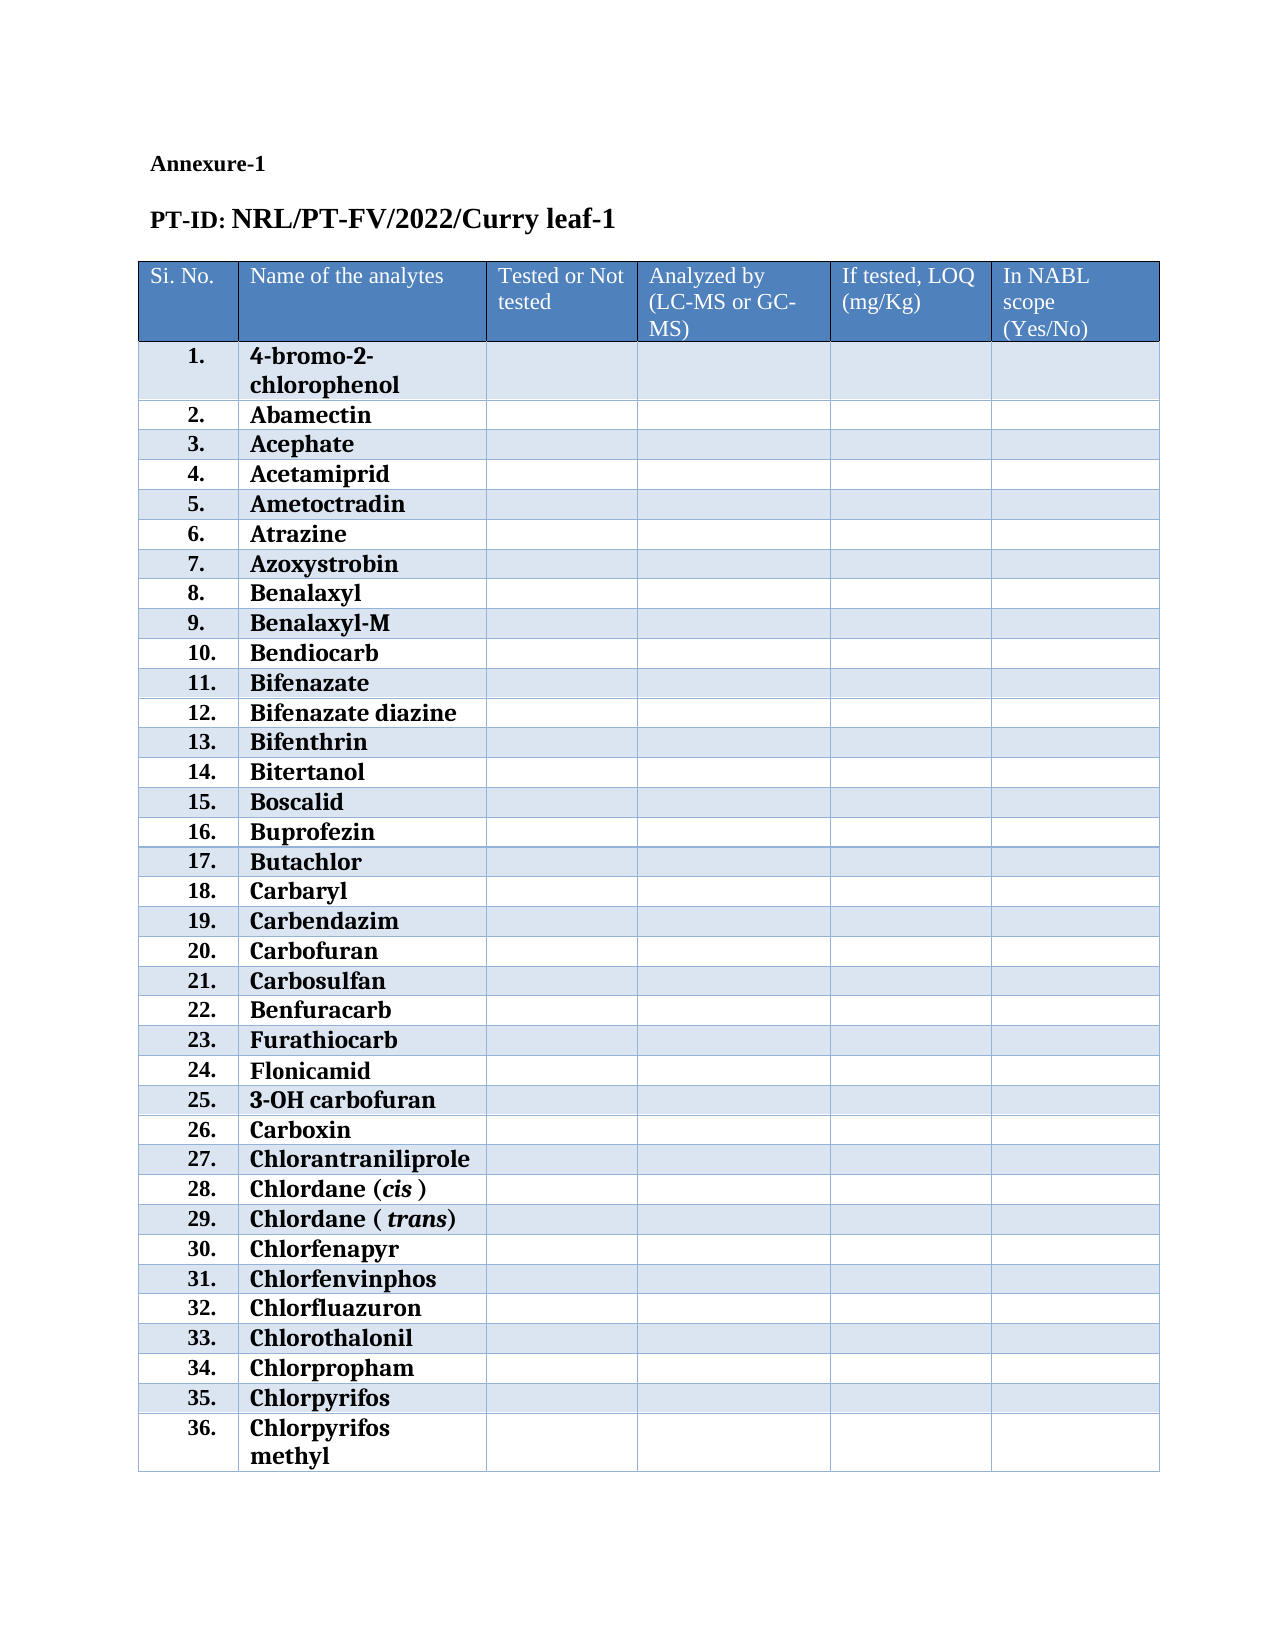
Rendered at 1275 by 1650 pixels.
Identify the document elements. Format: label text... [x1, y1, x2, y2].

table_cell [487, 430, 637, 459]
table_cell 3-OH carbofuran [239, 1086, 486, 1114]
table_cell [139, 550, 238, 578]
table_cell [487, 699, 637, 727]
table_cell [487, 401, 637, 429]
table_cell Chlorpropham [239, 1354, 486, 1383]
table_cell [992, 967, 1159, 995]
table_cell Bendiocarb [239, 639, 486, 668]
table_cell [992, 848, 1159, 876]
table_cell [831, 1145, 991, 1174]
table_cell [638, 788, 830, 817]
table_cell Chlorpyrifos methyl [239, 1414, 486, 1471]
table_cell [487, 1324, 637, 1353]
table_cell Abamectin [239, 401, 486, 429]
table_cell [638, 699, 830, 727]
table_cell [487, 907, 637, 936]
table_cell [139, 430, 238, 459]
table_cell [487, 1056, 637, 1085]
table_cell [831, 1205, 991, 1234]
table_cell [831, 937, 991, 966]
table_cell [487, 669, 637, 697]
table_cell [831, 401, 991, 429]
table_cell [139, 848, 238, 876]
table_cell [638, 848, 830, 876]
table_cell [831, 788, 991, 817]
table_cell [831, 1175, 991, 1204]
table_cell [638, 1145, 830, 1174]
table_cell [487, 1414, 637, 1471]
table_header Analyzed by (LC-MS or GC-MS) [638, 262, 830, 341]
table_cell 4-bromo-2-chlorophenol [239, 342, 486, 399]
table_cell [992, 1354, 1159, 1383]
table_cell [638, 877, 830, 906]
table_cell [992, 1294, 1159, 1323]
table_cell [638, 579, 830, 608]
table_cell [487, 937, 637, 966]
table_cell [831, 550, 991, 578]
table_cell [638, 1086, 830, 1114]
table_cell [487, 1205, 637, 1234]
table_cell [992, 1056, 1159, 1085]
table_cell [992, 430, 1159, 459]
table_cell [638, 1324, 830, 1353]
table_cell [487, 520, 637, 548]
table_cell [638, 1294, 830, 1323]
table_cell [992, 1086, 1159, 1114]
table_cell Chlordane ( trans) [239, 1205, 486, 1234]
table_cell [831, 490, 991, 519]
table_cell [831, 579, 991, 608]
table_cell Chlordane (cis ) [239, 1175, 486, 1204]
table_cell [139, 728, 238, 757]
table_cell [831, 728, 991, 757]
table_cell [139, 1145, 238, 1174]
table_cell Carbofuran [239, 937, 486, 966]
table_cell [487, 490, 637, 519]
table_cell [638, 1175, 830, 1204]
table_cell [139, 669, 238, 697]
table_cell [831, 669, 991, 697]
table_cell [487, 1145, 637, 1174]
table_cell [638, 1265, 830, 1293]
table_cell [638, 907, 830, 936]
table_cell [992, 460, 1159, 489]
table_cell Butachlor [239, 848, 486, 876]
table_cell Carbendazim [239, 907, 486, 936]
table_cell [139, 937, 238, 966]
table_cell [992, 579, 1159, 608]
table_header If tested, LOQ (mg/Kg) [831, 262, 991, 341]
table_cell [831, 996, 991, 1025]
table_cell Bifenazate [239, 669, 486, 697]
table_cell [139, 342, 238, 399]
table_cell [638, 669, 830, 697]
table_cell Carbaryl [239, 877, 486, 906]
table_cell [487, 967, 637, 995]
table_cell [487, 1384, 637, 1412]
table_cell [139, 639, 238, 668]
table_cell [831, 1414, 991, 1471]
table_cell [638, 1414, 830, 1471]
table_cell Carbosulfan [239, 967, 486, 995]
table_cell [487, 818, 637, 846]
table_cell [139, 788, 238, 817]
table_cell [831, 699, 991, 727]
table_cell Chlorfluazuron [239, 1294, 486, 1323]
table_cell Atrazine [239, 520, 486, 548]
table_cell [831, 430, 991, 459]
table_cell [992, 639, 1159, 668]
table_cell Carboxin [239, 1116, 486, 1144]
table_cell [831, 1265, 991, 1293]
table_cell [992, 877, 1159, 906]
table_cell [487, 460, 637, 489]
table_cell [992, 818, 1159, 846]
table_cell [638, 937, 830, 966]
table_cell [139, 1294, 238, 1323]
table_cell Chlorfenvinphos [239, 1265, 486, 1293]
table_cell [831, 967, 991, 995]
table_cell [139, 699, 238, 727]
table_cell [487, 1235, 637, 1263]
table_cell [139, 609, 238, 638]
table_cell [992, 1026, 1159, 1055]
table_cell [831, 342, 991, 399]
table_cell [139, 1086, 238, 1114]
table_cell [487, 877, 637, 906]
table_cell [992, 342, 1159, 399]
table_cell [139, 758, 238, 787]
table_header In NABL scope (Yes/No) [992, 262, 1159, 341]
table_cell [638, 639, 830, 668]
table_cell Azoxystrobin [239, 550, 486, 578]
table_cell Acetamiprid [239, 460, 486, 489]
table_cell [831, 877, 991, 906]
table_cell [638, 728, 830, 757]
table_cell [139, 1175, 238, 1204]
table_cell [638, 1354, 830, 1383]
table_cell [139, 579, 238, 608]
table_cell [992, 1175, 1159, 1204]
table_cell [638, 490, 830, 519]
table_cell [487, 1265, 637, 1293]
table_cell [992, 1414, 1159, 1471]
table_cell Benalaxyl [239, 579, 486, 608]
table_cell [487, 788, 637, 817]
table_cell [992, 937, 1159, 966]
table_cell [139, 401, 238, 429]
table_cell [638, 758, 830, 787]
table_cell Ametoctradin [239, 490, 486, 519]
table_cell Bifenthrin [239, 728, 486, 757]
table_cell [638, 550, 830, 578]
table_cell [992, 1235, 1159, 1263]
table_cell [139, 1205, 238, 1234]
table_cell Boscalid [239, 788, 486, 817]
table_cell [139, 1026, 238, 1055]
table_cell [831, 848, 991, 876]
table_cell [139, 1235, 238, 1263]
table_cell Buprofezin [239, 818, 486, 846]
table_cell [992, 520, 1159, 548]
table_cell [831, 1056, 991, 1085]
table_cell [487, 758, 637, 787]
table_header Tested or Not tested [487, 262, 637, 341]
table_cell [139, 1056, 238, 1085]
table_cell [139, 460, 238, 489]
table_cell [831, 1235, 991, 1263]
table_cell [139, 1324, 238, 1353]
table_cell [638, 1235, 830, 1263]
table_cell [992, 788, 1159, 817]
table_cell [638, 520, 830, 548]
table_cell [638, 818, 830, 846]
text Annexure-1 [150, 150, 1125, 176]
table_cell [831, 1324, 991, 1353]
table_header Name of the analytes [239, 262, 486, 341]
table_cell [638, 401, 830, 429]
table_cell [831, 460, 991, 489]
table_cell [139, 1414, 238, 1471]
table_cell Flonicamid [239, 1056, 486, 1085]
table_header Si. No. [139, 262, 238, 341]
table_cell [992, 669, 1159, 697]
table_cell [487, 1116, 637, 1144]
table_cell [139, 877, 238, 906]
table_cell [139, 996, 238, 1025]
table_cell [139, 490, 238, 519]
table_cell [487, 848, 637, 876]
table_cell [139, 1354, 238, 1383]
table_cell [992, 996, 1159, 1025]
table_cell [831, 1086, 991, 1114]
table_cell [831, 520, 991, 548]
table_cell Chlorfenapyr [239, 1235, 486, 1263]
table_cell [139, 967, 238, 995]
table_cell [487, 1026, 637, 1055]
table_cell [487, 579, 637, 608]
table_cell [992, 401, 1159, 429]
table_cell [638, 1384, 830, 1412]
table_cell [992, 728, 1159, 757]
table_cell [487, 1086, 637, 1114]
table_cell [638, 460, 830, 489]
table_cell [638, 609, 830, 638]
table_cell [139, 1384, 238, 1412]
table_cell [831, 758, 991, 787]
table_cell [487, 728, 637, 757]
table_cell [831, 818, 991, 846]
table_cell [139, 1116, 238, 1144]
table_cell [831, 907, 991, 936]
table_cell [992, 699, 1159, 727]
table_cell [831, 1384, 991, 1412]
table_cell [992, 609, 1159, 638]
table_cell [487, 1354, 637, 1383]
table_cell [139, 1265, 238, 1293]
table_cell [831, 1294, 991, 1323]
table_cell [638, 996, 830, 1025]
table_cell Acephate [239, 430, 486, 459]
table_cell [638, 342, 830, 399]
table_cell Benfuracarb [239, 996, 486, 1025]
table_cell Bifenazate diazine [239, 699, 486, 727]
table_cell [992, 1324, 1159, 1353]
table_cell [831, 1026, 991, 1055]
table_cell [487, 996, 637, 1025]
table_cell [638, 1116, 830, 1144]
table_cell [487, 1175, 637, 1204]
table_cell [992, 490, 1159, 519]
table_cell [487, 609, 637, 638]
table_cell Chlorothalonil [239, 1324, 486, 1353]
table_cell [139, 907, 238, 936]
table_cell [638, 1205, 830, 1234]
table_cell [992, 1384, 1159, 1412]
table_cell [831, 1116, 991, 1144]
table_cell [831, 639, 991, 668]
table_cell [638, 430, 830, 459]
table_cell [487, 639, 637, 668]
table_cell [638, 967, 830, 995]
table_cell [992, 907, 1159, 936]
table_cell [139, 520, 238, 548]
table_cell [638, 1026, 830, 1055]
text PT-ID: NRL/PT-FV/2022/Curry leaf-1 [150, 201, 1125, 234]
table_cell Chlorantraniliprole [239, 1145, 486, 1174]
table_cell [992, 1205, 1159, 1234]
table_cell [831, 1354, 991, 1383]
table_cell Benalaxyl-M [239, 609, 486, 638]
table_cell [487, 1294, 637, 1323]
table_cell [487, 342, 637, 399]
table_cell [992, 1116, 1159, 1144]
table_cell [831, 609, 991, 638]
table_cell [992, 758, 1159, 787]
table_cell [487, 550, 637, 578]
table_cell [992, 550, 1159, 578]
table_cell Chlorpyrifos [239, 1384, 486, 1412]
table_cell [638, 1056, 830, 1085]
table_cell Bitertanol [239, 758, 486, 787]
table_cell [992, 1145, 1159, 1174]
table_cell Furathiocarb [239, 1026, 486, 1055]
table_cell [139, 818, 238, 846]
table_cell [992, 1265, 1159, 1293]
